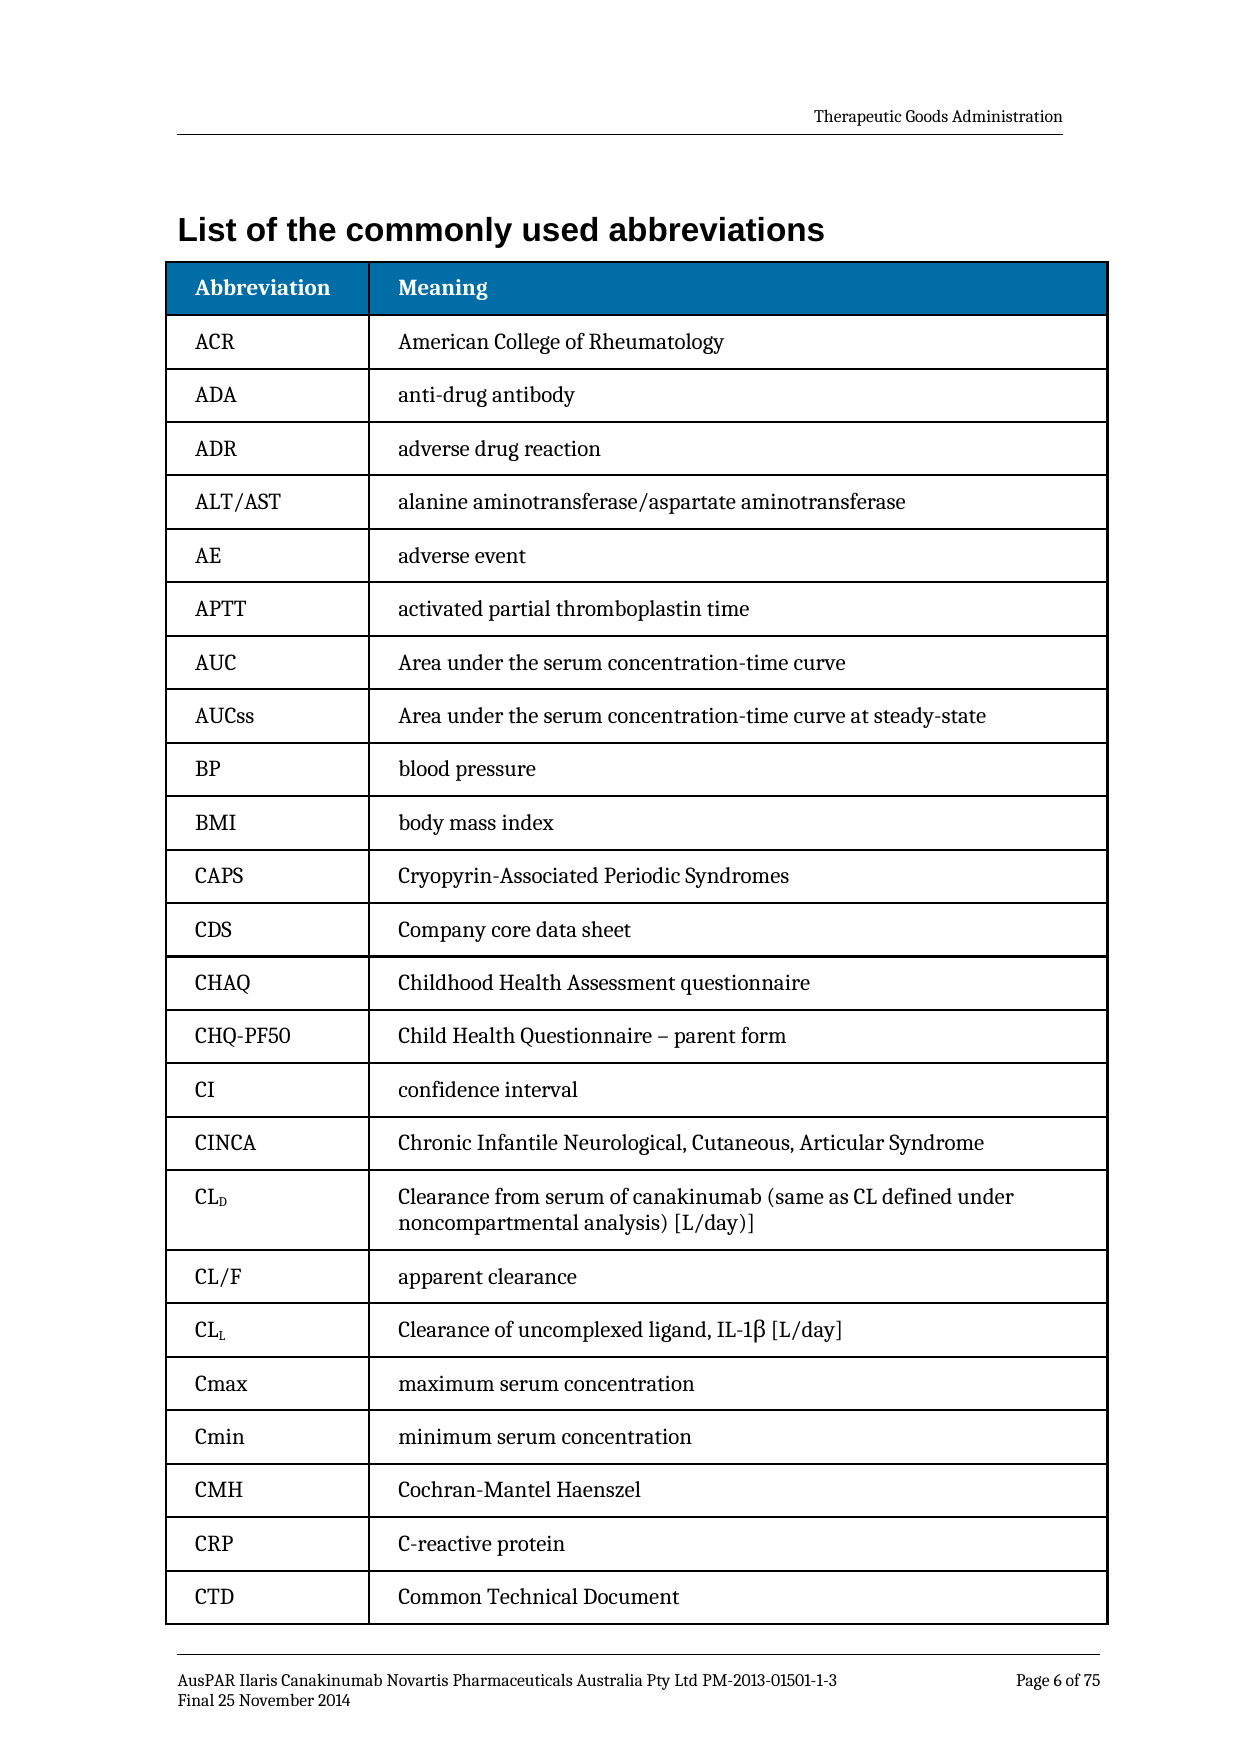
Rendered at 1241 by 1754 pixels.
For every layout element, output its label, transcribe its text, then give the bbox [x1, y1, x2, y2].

table_cell adverse drug reaction [370, 423, 1106, 474]
table_cell American College of Rheumatology [370, 316, 1106, 367]
table_cell BMI [167, 797, 368, 848]
table_cell ACR [167, 316, 368, 367]
table_cell CI [167, 1064, 368, 1116]
table_cell body mass index [370, 797, 1106, 848]
table_cell CAPS [167, 851, 368, 902]
table_header Meaning [370, 263, 1106, 314]
table_cell CHAQ [167, 958, 368, 1009]
table_cell minimum serum concentration [370, 1411, 1106, 1463]
table_cell Childhood Health Assessment questionnaire [370, 958, 1106, 1009]
table_cell adverse event [370, 530, 1106, 581]
table_cell Cmax [167, 1358, 368, 1409]
table_cell BP [167, 744, 368, 795]
table_cell Area under the serum concentration-time curve [370, 637, 1106, 688]
table_cell AUC [167, 637, 368, 688]
table_cell CHQ-PF50 [167, 1011, 368, 1062]
table_cell C-reactive protein [370, 1518, 1106, 1569]
table_cell Cochran-Mantel Haenszel [370, 1465, 1106, 1516]
table_cell CLL [167, 1304, 368, 1356]
table_cell apparent clearance [370, 1251, 1106, 1302]
table_cell CINCA [167, 1118, 368, 1169]
table_cell Common Technical Document [370, 1572, 1106, 1623]
table_cell alanine aminotransferase/aspartate aminotransferase [370, 476, 1106, 528]
table_cell AUCss [167, 690, 368, 742]
table_cell ALT/AST [167, 476, 368, 528]
table_cell CMH [167, 1465, 368, 1516]
table_cell ADR [167, 423, 368, 474]
table_cell maximum serum concentration [370, 1358, 1106, 1409]
table_cell activated partial thromboplastin time [370, 583, 1106, 635]
table_cell blood pressure [370, 744, 1106, 795]
table_cell CL/F [167, 1251, 368, 1302]
table_cell anti-drug antibody [370, 370, 1106, 421]
table_header Abbreviation [167, 263, 368, 314]
table_cell Chronic Infantile Neurological, Cutaneous, Articular Syndrome [370, 1118, 1106, 1169]
table_cell Area under the serum concentration-time curve at steady-state [370, 690, 1106, 742]
table_cell confidence interval [370, 1064, 1106, 1116]
table_cell Clearance of uncomplexed ligand, IL-1β [L/day] [370, 1304, 1106, 1356]
subtitle List of the commonly used abbreviations [177, 210, 1063, 248]
table_cell CRP [167, 1518, 368, 1569]
table_cell Company core data sheet [370, 904, 1106, 955]
table_cell APTT [167, 583, 368, 635]
table_cell Clearance from serum of canakinumab (same as CL defined under noncompartmental analysis) [L/day)] [370, 1171, 1106, 1249]
table_cell CDS [167, 904, 368, 955]
table_cell AE [167, 530, 368, 581]
table_cell Cryopyrin-Associated Periodic Syndromes [370, 851, 1106, 902]
table_cell CLD [167, 1171, 368, 1249]
table_cell CTD [167, 1572, 368, 1623]
table_cell ADA [167, 370, 368, 421]
table_cell Cmin [167, 1411, 368, 1463]
table_cell Child Health Questionnaire – parent form [370, 1011, 1106, 1062]
